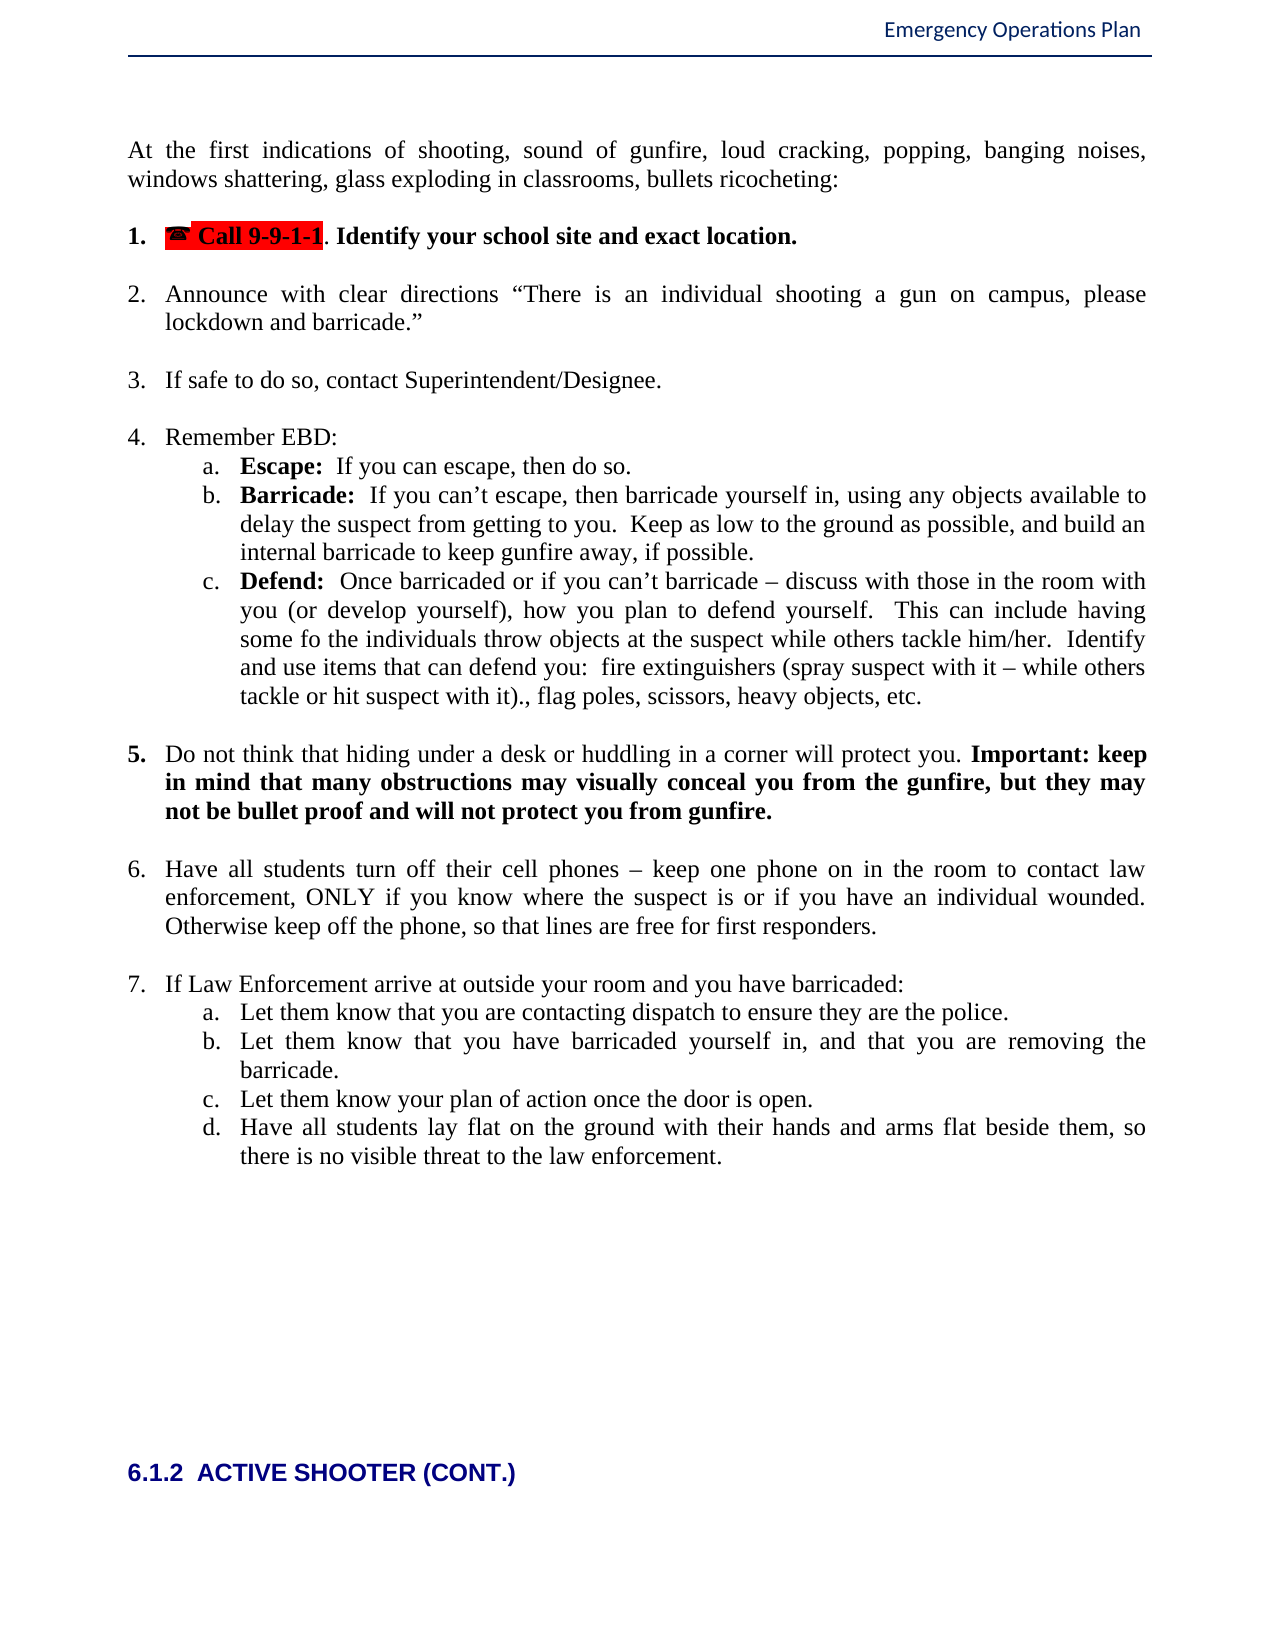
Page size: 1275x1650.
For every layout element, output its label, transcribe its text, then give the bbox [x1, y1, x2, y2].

list Barricade: If you can’t escape, then barricade yourself in, using any objects available to delay the suspect from getting to you. Keep as low to the ground as possible, and build an internal barricade to keep gunfire away, if possible. [202, 480, 1147, 566]
list Let them know your plan of action once the door is open. [202, 1084, 1147, 1112]
text 6.1.2 ACTIVE SHOOTER (CONT.) [127, 1457, 1147, 1486]
list Let them know that you are contacting dispatch to ensure they are the police. [202, 997, 1147, 1026]
list Do not think that hiding under a desk or huddling in a corner will protect you. Important: keep in mind that many obstructions may visually conceal you from the gunfire, but they may not be bullet proof and will not protect you from gunfire. [127, 739, 1147, 825]
list Defend: Once barricaded or if you can’t barricade – discuss with those in the room with you (or develop yourself), how you plan to defend yourself. This can include having some fo the individuals throw objects at the suspect while others tackle him/her. Identify and use items that can defend you: fire extinguishers (spray suspect with it – while others tackle or hit suspect with it)., flag poles, scissors, heavy objects, etc. [202, 566, 1147, 710]
list If Law Enforcement arrive at outside your room and you have barricaded: [127, 969, 1147, 997]
text At the first indications of shooting, sound of gunfire, loud cracking, popping, banging noises, windows shattering, glass exploding in classrooms, bullets ricocheting: [127, 135, 1147, 192]
list Escape: If you can escape, then do so. [202, 451, 1147, 480]
list Have all students turn off their cell phones – keep one phone on in the room to contact law enforcement, ONLY if you know where the suspect is or if you have an individual wounded. Otherwise keep off the phone, so that lines are free for first responders. [127, 854, 1147, 940]
list Announce with clear directions “There is an individual shooting a gun on campus, please lockdown and barricade.” [127, 279, 1147, 336]
list Have all students lay flat on the ground with their hands and arms flat beside them, so there is no visible threat to the law enforcement. [202, 1112, 1147, 1170]
list If safe to do so, contact Superintendent/Designee. [127, 365, 1147, 394]
list Let them know that you have barricaded yourself in, and that you are removing the barricade. [202, 1026, 1147, 1084]
list Remember EBD: [127, 422, 1147, 451]
list Call 9-9-1-1. Identify your school site and exact location. [323, 221, 1147, 250]
